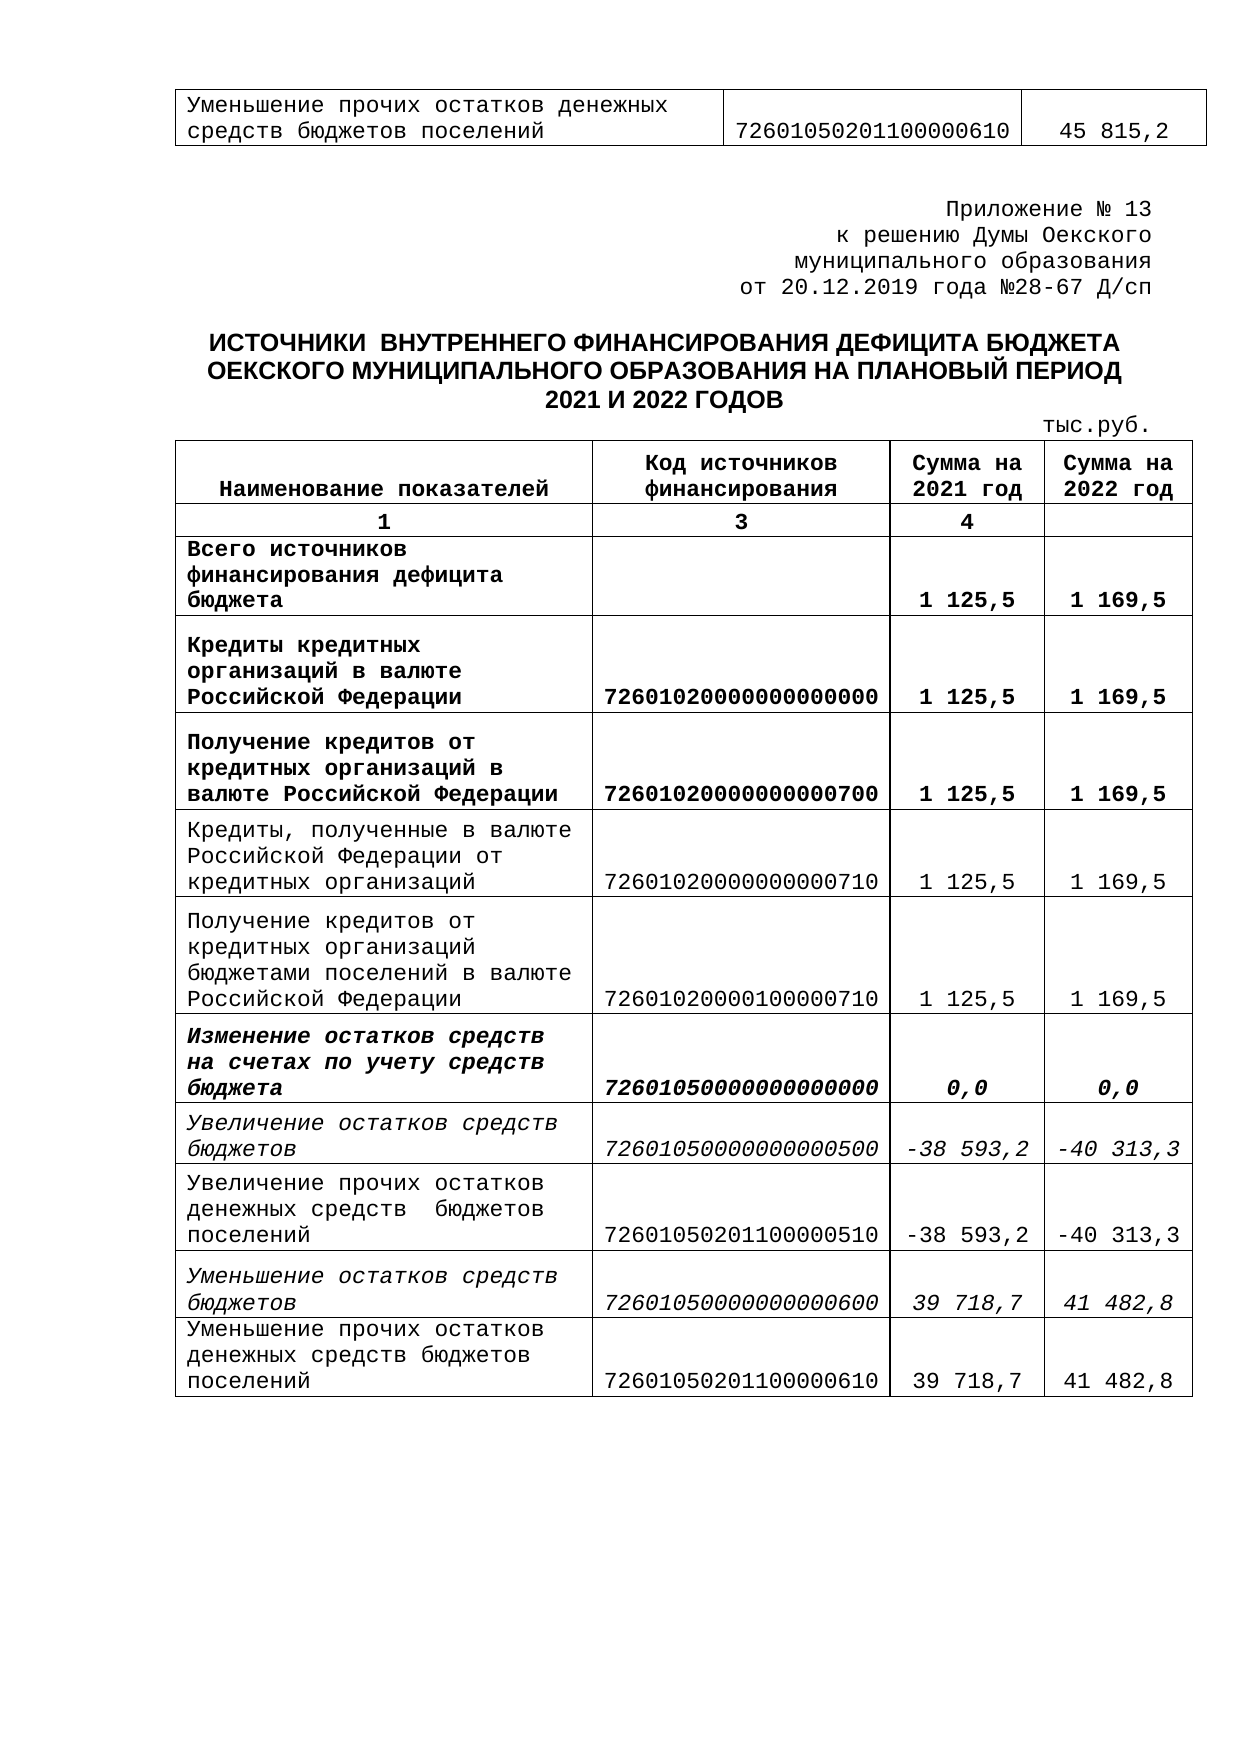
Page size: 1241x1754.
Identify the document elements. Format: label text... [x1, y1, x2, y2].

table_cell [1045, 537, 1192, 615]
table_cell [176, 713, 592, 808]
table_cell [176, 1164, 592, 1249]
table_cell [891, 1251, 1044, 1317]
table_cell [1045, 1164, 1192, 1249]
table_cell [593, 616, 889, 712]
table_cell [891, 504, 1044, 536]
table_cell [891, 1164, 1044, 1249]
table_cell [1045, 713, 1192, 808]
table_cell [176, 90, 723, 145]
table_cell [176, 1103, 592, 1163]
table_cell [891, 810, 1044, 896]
text от 20.12.2019 года №28-67 Д/сп [177, 276, 1152, 302]
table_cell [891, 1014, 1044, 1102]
text тыс.руб. [177, 414, 1152, 440]
text муниципального образования [177, 250, 1152, 276]
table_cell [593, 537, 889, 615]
text Приложение № 13 [177, 198, 1152, 224]
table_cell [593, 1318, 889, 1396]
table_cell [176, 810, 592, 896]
text ИСТОЧНИКИ ВНУТРЕННЕГО ФИНАНСИРОВАНИЯ ДЕФИЦИТА БЮДЖЕТА ОЕКСКОГО МУНИЦИПАЛЬНОГО ОБРАЗОВАНИЯ НА ПЛАНОВЫЙ ПЕРИОД 2021 И 2022 ГОДОВ [177, 327, 1152, 414]
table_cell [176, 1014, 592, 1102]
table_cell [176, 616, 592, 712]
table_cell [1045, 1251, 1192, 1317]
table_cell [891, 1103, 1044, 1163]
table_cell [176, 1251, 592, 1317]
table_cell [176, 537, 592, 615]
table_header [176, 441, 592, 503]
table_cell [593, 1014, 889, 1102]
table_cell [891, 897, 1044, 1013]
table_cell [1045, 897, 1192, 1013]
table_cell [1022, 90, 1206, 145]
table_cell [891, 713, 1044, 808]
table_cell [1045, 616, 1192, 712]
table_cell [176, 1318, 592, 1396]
text к решению Думы Оекского [177, 224, 1152, 250]
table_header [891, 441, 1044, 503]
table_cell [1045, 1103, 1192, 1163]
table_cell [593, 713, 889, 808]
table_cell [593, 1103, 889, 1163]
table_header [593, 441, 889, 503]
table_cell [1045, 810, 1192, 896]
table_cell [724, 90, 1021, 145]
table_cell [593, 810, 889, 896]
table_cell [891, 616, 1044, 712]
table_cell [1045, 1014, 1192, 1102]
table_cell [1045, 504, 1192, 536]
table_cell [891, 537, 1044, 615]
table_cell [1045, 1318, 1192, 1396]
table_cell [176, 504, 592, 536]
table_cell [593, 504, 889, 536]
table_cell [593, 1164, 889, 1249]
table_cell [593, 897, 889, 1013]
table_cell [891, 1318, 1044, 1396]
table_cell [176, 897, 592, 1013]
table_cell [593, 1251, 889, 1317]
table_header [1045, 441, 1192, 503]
